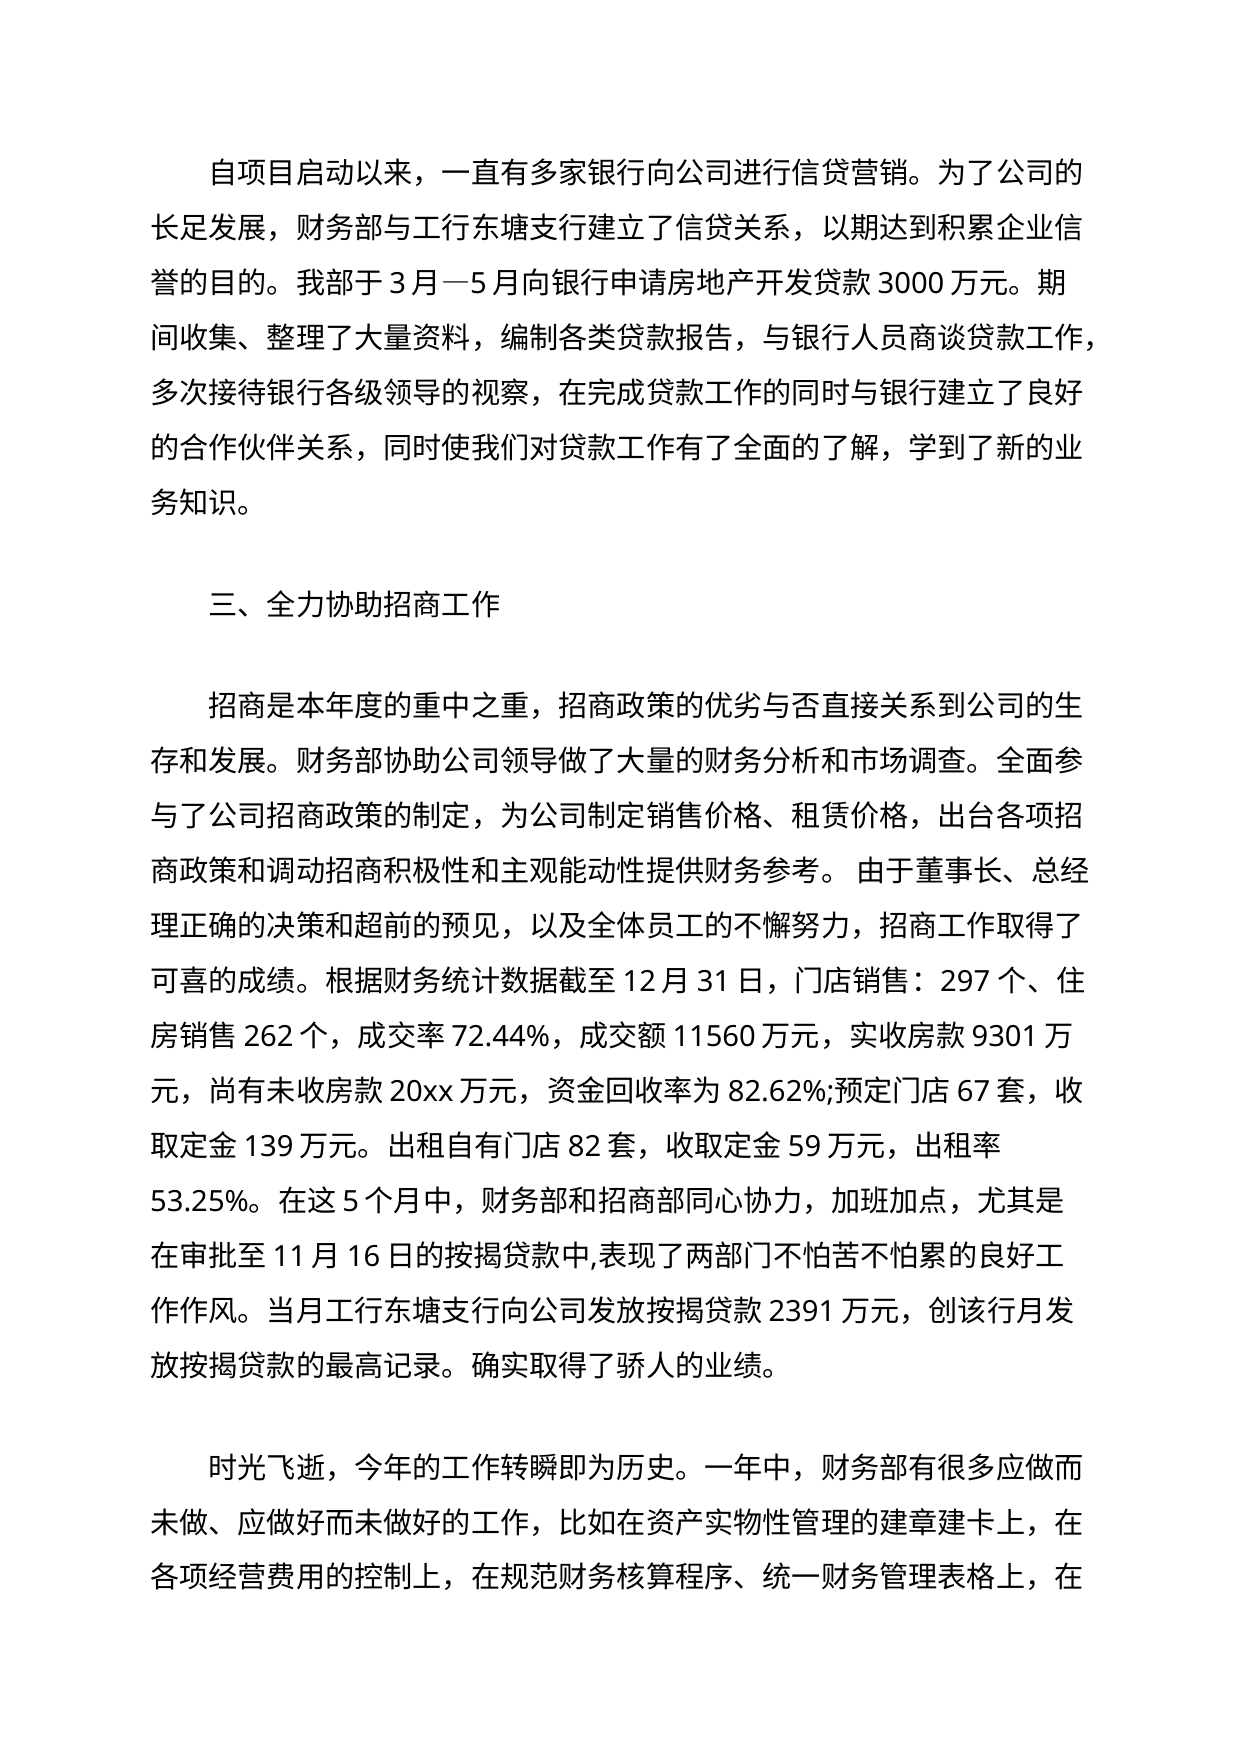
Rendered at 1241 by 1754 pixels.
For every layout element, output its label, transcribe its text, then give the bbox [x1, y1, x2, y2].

text 自项目启动以来，一直有多家银行向公司进行信贷营销。为了公司的长足发展，财务部与工行东塘支行建立了信贷关系，以期达到积累企业信誉的目的。我部于3月—5月向银行申请房地产开发贷款3000万元。期间收集、整理了大量资料，编制各类贷款报告，与银行人员商谈贷款工作，多次接待银行各级领导的视察，在完成贷款工作的同时与银行建立了良好的合作伙伴关系，同时使我们对贷款工作有了全面的了解，学到了新的业务知识。 [150, 150, 1090, 522]
text 三、全力协助招商工作 [150, 581, 1090, 623]
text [150, 1444, 1090, 1596]
text 招商是本年度的重中之重，招商政策的优劣与否直接关系到公司的生存和发展。财务部协助公司领导做了大量的财务分析和市场调查。全面参与了公司招商政策的制定，为公司制定销售价格、租赁价格，出台各项招商政策和调动招商积极性和主观能动性提供财务参考。 由于董事长、总经理正确的决策和超前的预见，以及全体员工的不懈努力，招商工作取得了可喜的成绩。根据财务统计数据截至12月31日，门店销售：297 个、住房销售262个，成交率72.44%，成交额11560万元，实收房款9301万元，尚有未收房款20xx万元，资金回收率为82.62%;预定门店67套，收取定金139万元。出租自有门店82套，收取定金59万元，出租率53.25%。在这5个月中，财务部和招商部同心协力，加班加点，尤其是在审批至11月16日的按揭贷款中,表现了两部门不怕苦不怕累的良好工作作风。当月工行东塘支行向公司发放按揭贷款2391万元，创该行月发放按揭贷款的最高记录。确实取得了骄人的业绩。 [150, 683, 1090, 1385]
